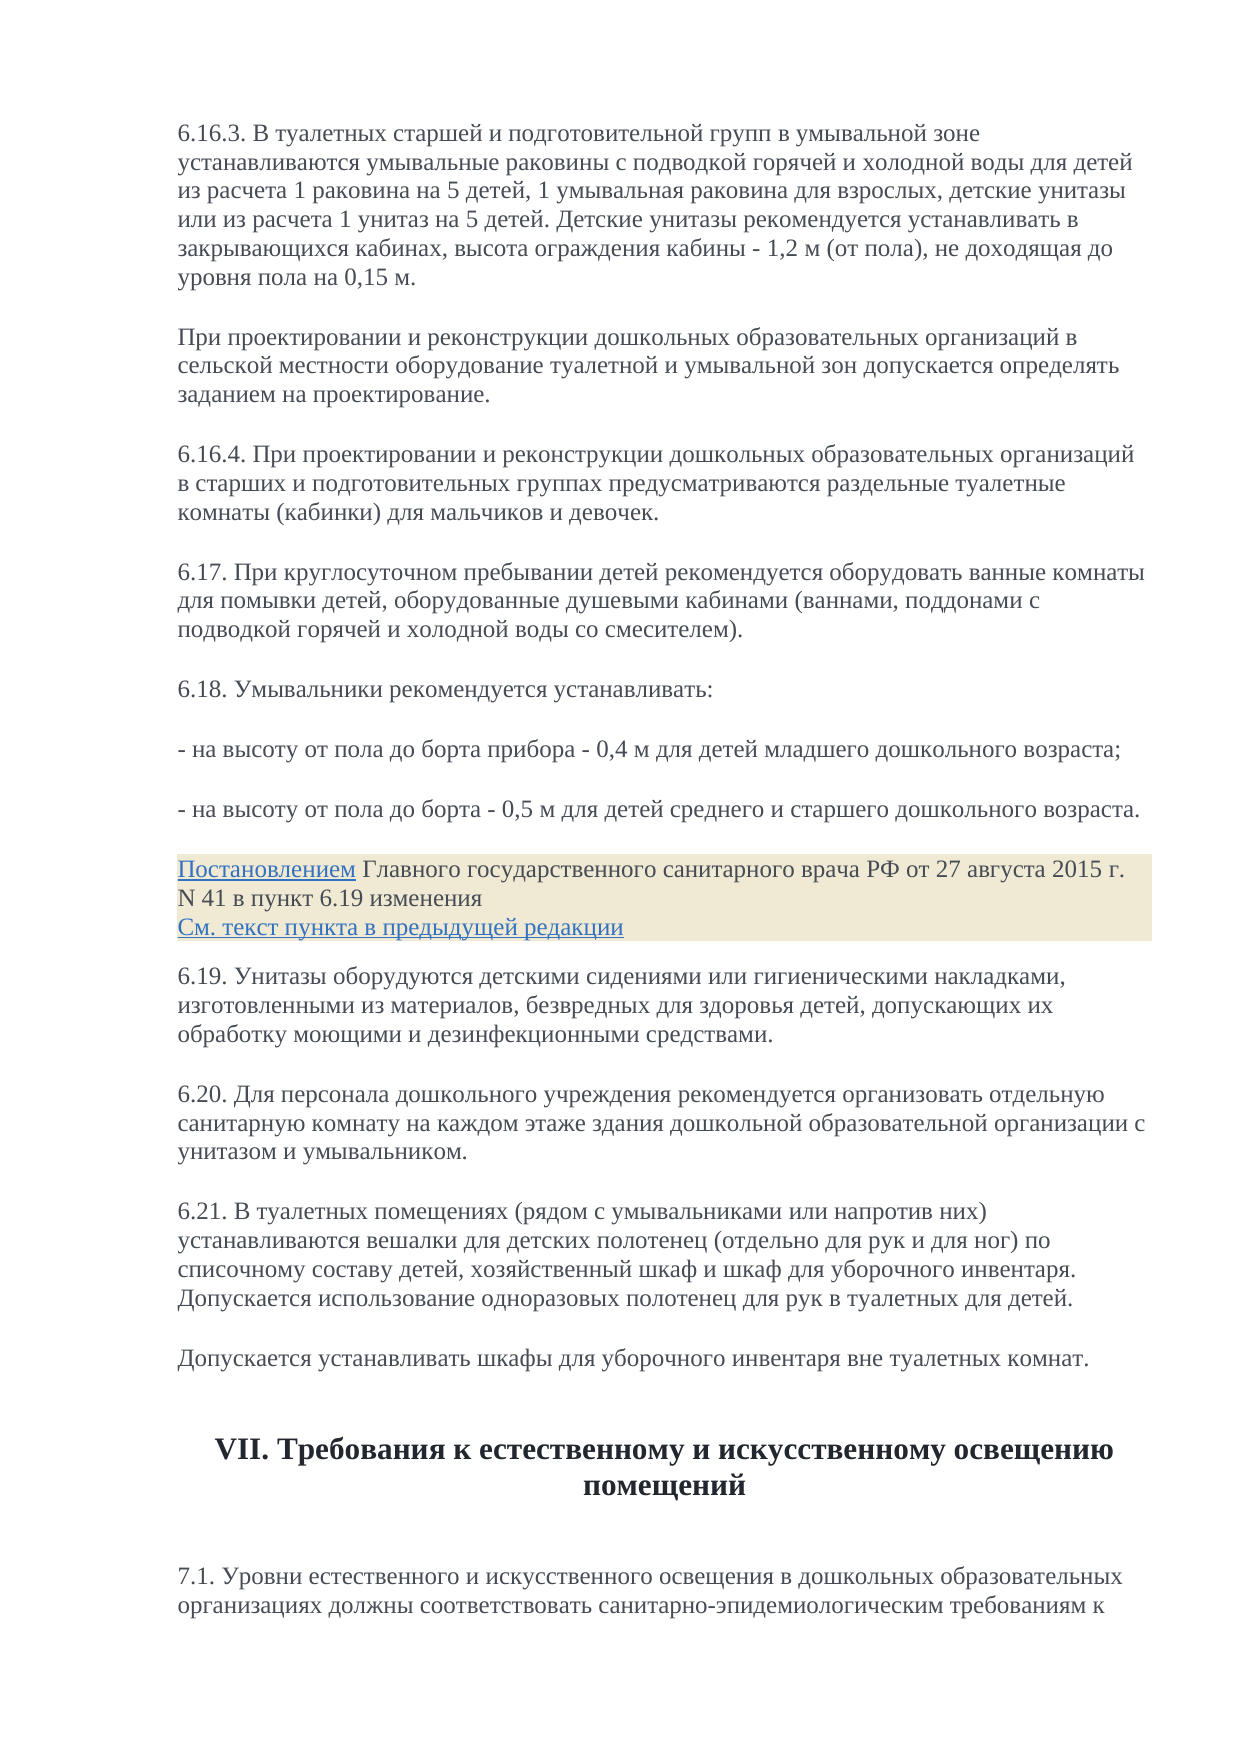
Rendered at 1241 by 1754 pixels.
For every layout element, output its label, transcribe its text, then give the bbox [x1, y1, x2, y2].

text - на высоту от пола до борта - 0,5 м для детей среднего и старшего дошкольного возраста. [177, 794, 1152, 823]
text При проектировании и реконструкции дошкольных образовательных организаций в сельской местности оборудование туалетной и умывальной зон допускается определять заданием на проектирование. [177, 322, 1152, 408]
text - на высоту от пола до борта прибора - 0,4 м для детей младшего дошкольного возраста; [177, 734, 1152, 763]
text 6.17. При круглосуточном пребывании детей рекомендуется оборудовать ванные комнаты для помывки детей, оборудованные душевыми кабинами (ваннами, поддонами с подводкой горячей и холодной воды со смесителем). [177, 557, 1152, 643]
text 6.16.3. В туалетных старшей и подготовительной групп в умывальной зоне устанавливаются умывальные раковины с подводкой горячей и холодной воды для детей из расчета 1 раковина на 5 детей, 1 умывальная раковина для взрослых, детские унитазы или из расчета 1 унитаз на 5 детей. Детские унитазы рекомендуется устанавливать в закрывающихся кабинах, высота ограждения кабины - 1,2 м (от пола), не доходящая до уровня пола на 0,15 м. [177, 118, 1152, 291]
text 6.19. Унитазы оборудуются детскими сидениями или гигиеническими накладками, изготовленными из материалов, безвредных для здоровья детей, допускающих их обработку моющими и дезинфекционными средствами. [177, 961, 1152, 1048]
text 6.18. Умывальники рекомендуется устанавливать: [177, 674, 1152, 703]
text 6.21. В туалетных помещениях (рядом с умывальниками или напротив них) устанавливаются вешалки для детских полотенец (отдельно для рук и для ног) по списочному составу детей, хозяйственный шкаф и шкаф для уборочного инвентаря. Допускается использование одноразовых полотенец для рук в туалетных для детей. [177, 1196, 1152, 1311]
text 6.20. Для персонала дошкольного учреждения рекомендуется организовать отдельную санитарную комнату на каждом этаже здания дошкольной образовательной организации с унитазом и умывальником. [177, 1079, 1152, 1165]
text VII. Требования к естественному и искусственному освещению помещений [177, 1430, 1152, 1502]
text См. текст пункта в предыдущей редакции [177, 912, 1152, 941]
text Постановлением Главного государственного санитарного врача РФ от 27 августа 2015 г. N 41 в пункт 6.19 изменения [177, 854, 1152, 912]
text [177, 1561, 1152, 1618]
text Допускается устанавливать шкафы для уборочного инвентаря вне туалетных комнат. [177, 1343, 1152, 1371]
text 6.16.4. При проектировании и реконструкции дошкольных образовательных организаций в старших и подготовительных группах предусматриваются раздельные туалетные комнаты (кабинки) для мальчиков и девочек. [177, 439, 1152, 526]
